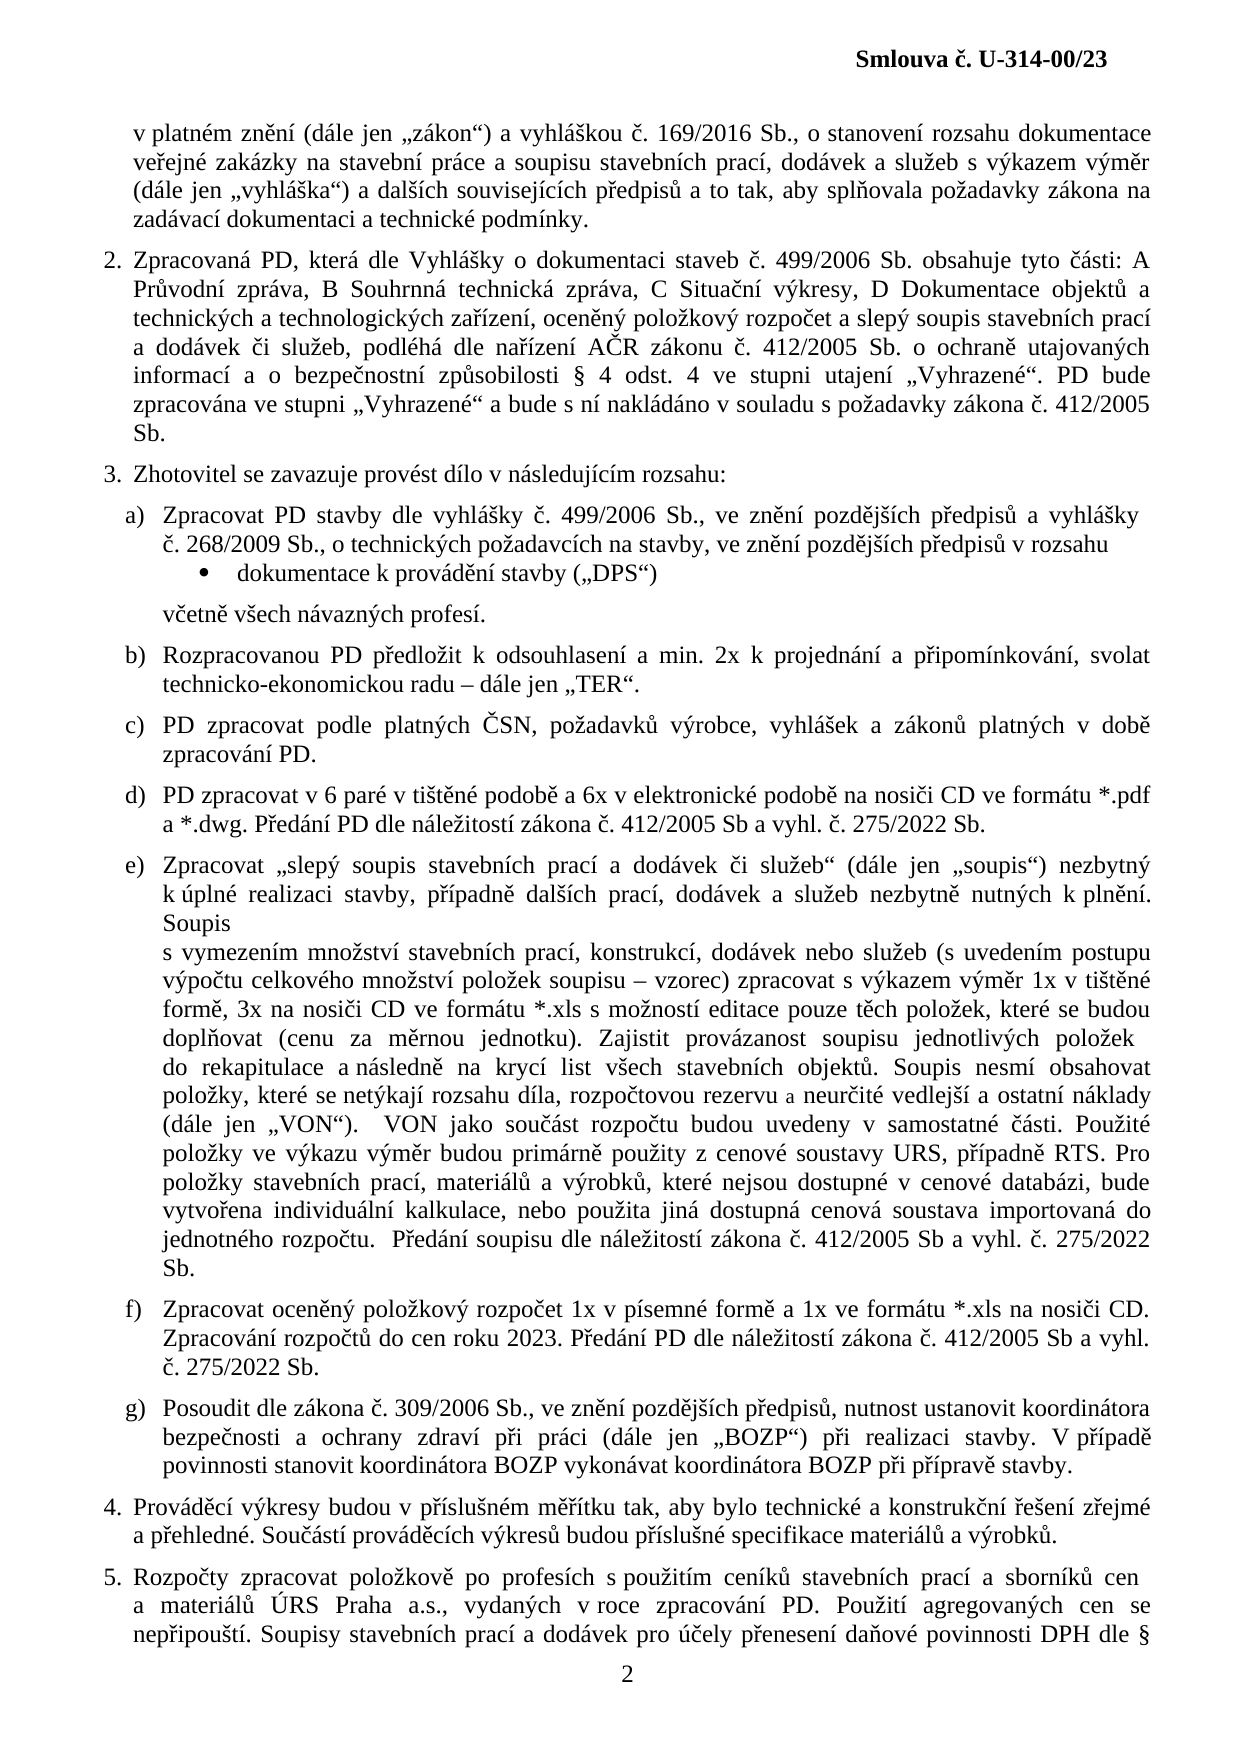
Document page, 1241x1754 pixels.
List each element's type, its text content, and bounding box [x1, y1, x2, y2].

list Posoudit dle zákona č. 309/2006 Sb., ve znění pozdějších předpisů, nutnost ustanovit koordinátora bezpečnosti a ochrany zdraví při práci (dále jen „BOZP“) při realizaci stavby. V případě povinnosti stanovit koordinátora BOZP vykonávat koordinátora BOZP při přípravě stavby. [125, 1393, 1152, 1479]
list PD zpracovat podle platných ČSN, požadavků výrobce, vyhlášek a zákonů platných v době zpracování PD. [125, 711, 1152, 768]
list dokumentace k provádění stavby („DPS“) [199, 558, 1152, 587]
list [103, 1562, 1152, 1648]
list Zpracovaná PD, která dle Vyhlášky o dokumentaci staveb č. 499/2006 Sb. obsahuje tyto části: A Průvodní zpráva, B Souhrnná technická zpráva, C Situační výkresy, D Dokumentace objektů a technických a technologických zařízení, oceněný položkový rozpočet a slepý soupis stavebních prací a dodávek či služeb, podléhá dle nařízení AČR zákonu č. 412/2005 Sb. o ochraně utajovaných informací a o bezpečnostní způsobilosti § 4 odst. 4 ve stupni utajení „Vyhrazené“. PD bude zpracována ve stupni „Vyhrazené“ a bude s ní nakládáno v souladu s požadavky zákona č. 412/2005 Sb. [103, 246, 1152, 447]
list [103, 118, 1152, 233]
list Rozpracovanou PD předložit k odsouhlasení a min. 2x k projednání a připomínkování, svolat technicko-ekonomickou radu – dále jen „TER“. [125, 641, 1152, 698]
list Zpracovat oceněný položkový rozpočet 1x v písemné formě a 1x ve formátu *.xls na nosiči CD. Zpracování rozpočtů do cen roku 2023. Předání PD dle náležitostí zákona č. 412/2005 Sb a vyhl. č. 275/2022 Sb. [125, 1294, 1152, 1381]
list Zpracovat PD stavby dle vyhlášky č. 499/2006 Sb., ve znění pozdějších předpisů a vyhlášky č. 268/2009 Sb., o technických požadavcích na stavby, ve znění pozdějších předpisů v rozsahu [125, 501, 1152, 558]
list PD zpracovat v 6 paré v tištěné podobě a 6x v elektronické podobě na nosiči CD ve formátu *.pdf a *.dwg. Předání PD dle náležitostí zákona č. 412/2005 Sb a vyhl. č. 275/2022 Sb. [125, 781, 1152, 838]
list Prováděcí výkresy budou v příslušném měřítku tak, aby bylo technické a konstrukční řešení zřejmé a přehledné. Součástí prováděcích výkresů budou příslušné specifikace materiálů a výrobků. [103, 1492, 1152, 1549]
list Zpracovat „slepý soupis stavebních prací a dodávek či služeb“ (dále jen „soupis“) nezbytný k úplné realizaci stavby, případně dalších prací, dodávek a služeb nezbytně nutných k plnění. Soupis s vymezením množství stavebních prací, konstrukcí, dodávek nebo služeb (s uvedením postupu výpočtu celkového množství položek soupisu – vzorec) zpracovat s výkazem výměr 1x v tištěné formě, 3x na nosiči CD ve formátu *.xls s možností editace pouze těch položek, které se budou doplňovat (cenu za měrnou jednotku). Zajistit provázanost soupisu jednotlivých položek do rekapitulace a následně na krycí list všech stavebních objektů. Soupis nesmí obsahovat položky, které se netýkají rozsahu díla, rozpočtovou rezervu a neurčité vedlejší a ostatní náklady (dále jen „VON“). VON jako součást rozpočtu budou uvedeny v samostatné části. Použité položky ve výkazu výměr budou primárně použity z cenové soustavy URS, případně RTS. Pro položky stavebních prací, materiálů a výrobků, které nejsou dostupné v cenové databázi, bude vytvořena individuální kalkulace, nebo použita jiná dostupná cenová soustava importovaná do jednotného rozpočtu. Předání soupisu dle náležitostí zákona č. 412/2005 Sb a vyhl. č. 275/2022 Sb. [125, 851, 1152, 1282]
list včetně všech návazných profesí. [162, 599, 1152, 628]
list Zhotovitel se zavazuje provést dílo v následujícím rozsahu: [103, 459, 1152, 488]
